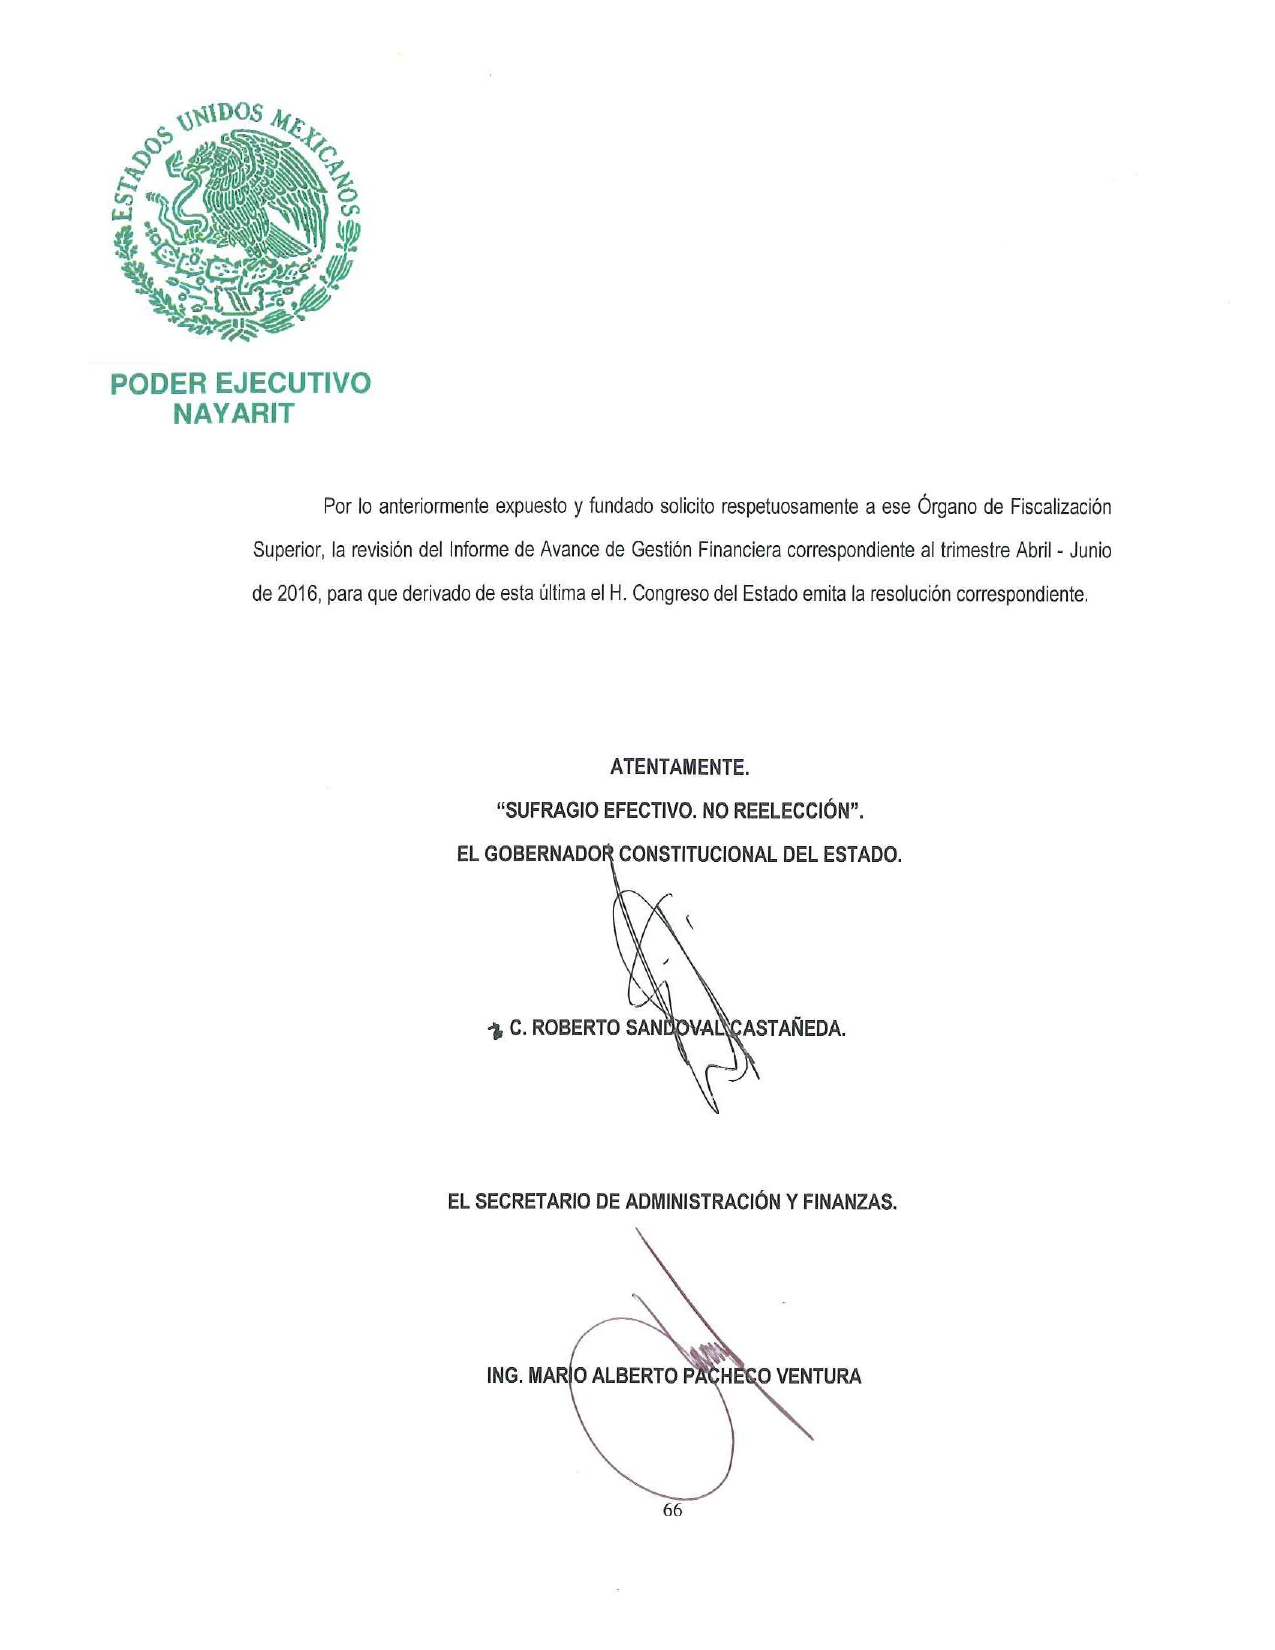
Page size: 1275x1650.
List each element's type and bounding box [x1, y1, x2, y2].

picture [87, 18, 1261, 1630]
